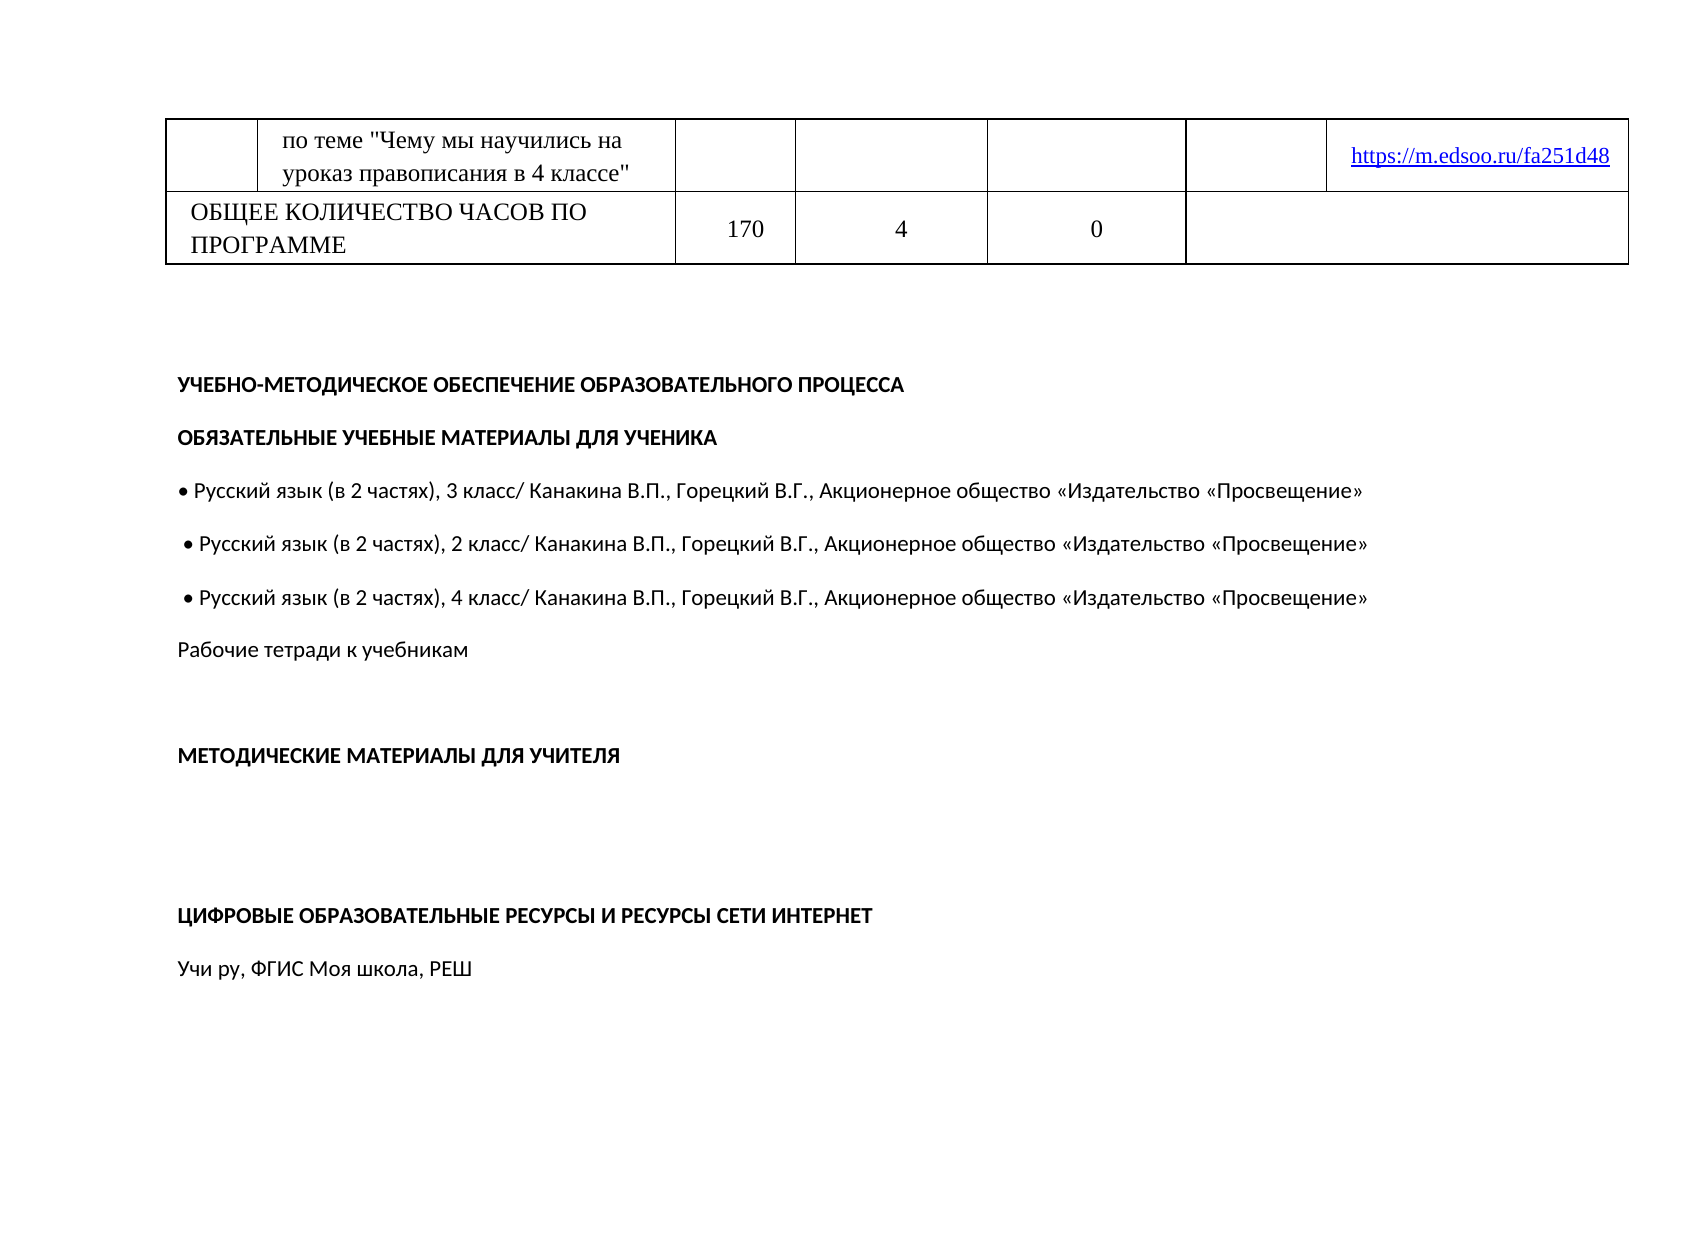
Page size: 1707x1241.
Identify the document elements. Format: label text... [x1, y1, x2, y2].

text Учи ру, ФГИС Моя школа, РЕШ [177, 954, 1618, 982]
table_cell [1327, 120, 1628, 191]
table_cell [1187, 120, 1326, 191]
text • Русский язык (в 2 частях), 3 класс/ Канакина В.П., Горецкий В.Г., Акционерное общество «Издательство «Просвещение» [177, 477, 1618, 504]
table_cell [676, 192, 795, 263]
text • Русский язык (в 2 частях), 4 класс/ Канакина В.П., Горецкий В.Г., Акционерное общество «Издательство «Просвещение» [177, 583, 1618, 611]
text ОБЯЗАТЕЛЬНЫЕ УЧЕБНЫЕ МАТЕРИАЛЫ ДЛЯ УЧЕНИКА [177, 423, 1618, 452]
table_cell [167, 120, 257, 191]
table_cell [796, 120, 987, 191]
text УЧЕБНО-МЕТОДИЧЕСКОЕ ОБЕСПЕЧЕНИЕ ОБРАЗОВАТЕЛЬНОГО ПРОЦЕССА [177, 371, 1618, 398]
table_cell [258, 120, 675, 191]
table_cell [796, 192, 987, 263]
text Рабочие тетради к учебникам [177, 636, 1618, 664]
text МЕТОДИЧЕСКИЕ МАТЕРИАЛЫ ДЛЯ УЧИТЕЛЯ [177, 742, 1618, 770]
text • Русский язык (в 2 частях), 2 класс/ Канакина В.П., Горецкий В.Г., Акционерное общество «Издательство «Просвещение» [177, 529, 1618, 558]
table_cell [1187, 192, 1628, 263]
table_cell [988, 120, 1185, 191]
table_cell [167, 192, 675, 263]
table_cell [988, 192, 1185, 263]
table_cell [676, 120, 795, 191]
text ЦИФРОВЫЕ ОБРАЗОВАТЕЛЬНЫЕ РЕСУРСЫ И РЕСУРСЫ СЕТИ ИНТЕРНЕТ [177, 901, 1618, 929]
